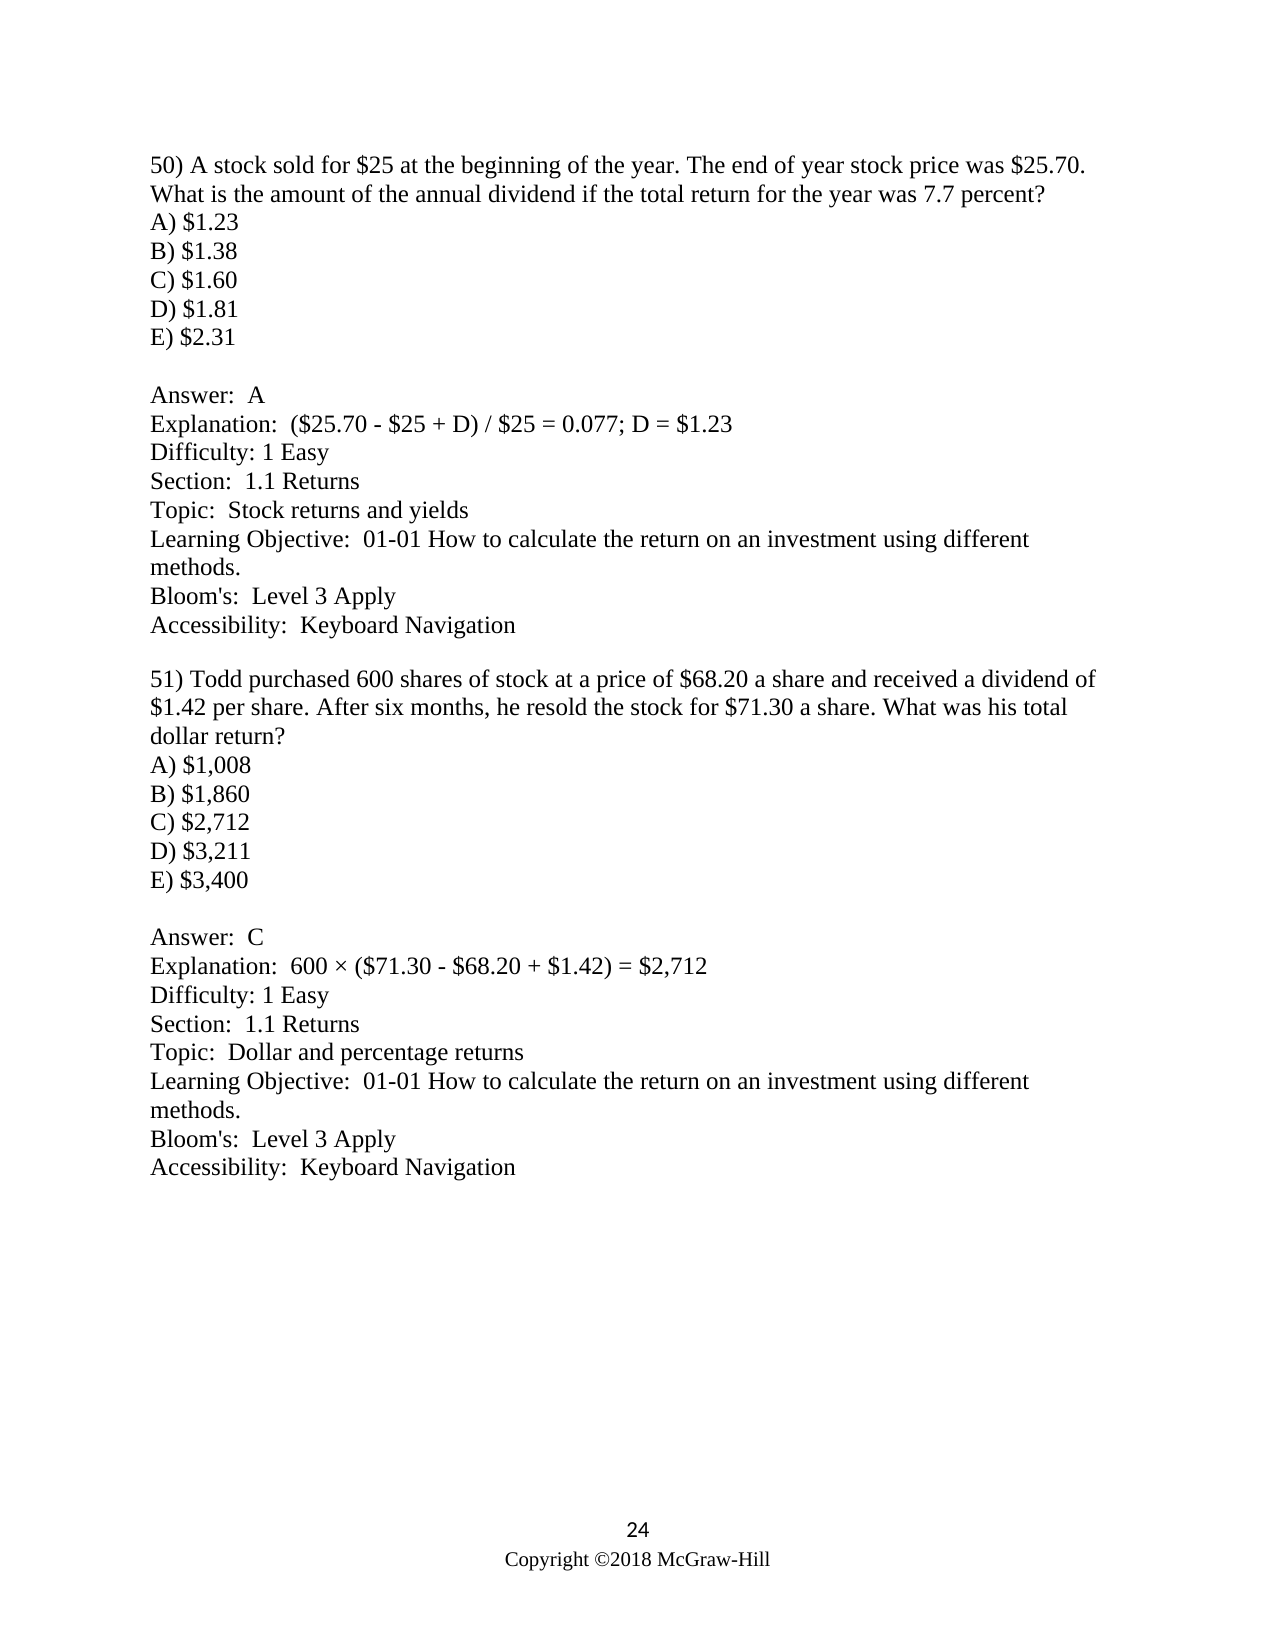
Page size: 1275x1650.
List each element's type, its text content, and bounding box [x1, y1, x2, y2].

text Bloom's: Level 3 Apply [150, 581, 1125, 610]
text Explanation: ($25.70 - $25 + D) / $25 = 0.077; D = $1.23 [150, 409, 1125, 437]
text Section: 1.1 Returns [150, 466, 1125, 495]
text 50) A stock sold for $25 at the beginning of the year. The end of year stock price was $25.70. What is the amount of the annual dividend if the total return for the year was 7.7 percent? [150, 150, 1125, 207]
text C) $2,712 [150, 807, 1125, 836]
text Answer: A [150, 380, 1125, 409]
text Accessibility: Keyboard Navigation [150, 1152, 1125, 1181]
text C) $1.60 [150, 265, 1125, 294]
text Answer: C [150, 922, 1125, 951]
text Section: 1.1 Returns [150, 1009, 1125, 1037]
text A) $1.23 [150, 207, 1125, 236]
text A) $1,008 [150, 750, 1125, 779]
text E) $3,400 [150, 865, 1125, 894]
text Topic: Stock returns and yields [150, 495, 1125, 524]
text Learning Objective: 01-01 How to calculate the return on an investment using different methods. [150, 524, 1125, 581]
text Bloom's: Level 3 Apply [150, 1124, 1125, 1152]
text D) $1.81 [150, 294, 1125, 322]
text Learning Objective: 01-01 How to calculate the return on an investment using different methods. [150, 1066, 1125, 1124]
text B) $1.38 [150, 236, 1125, 265]
text Accessibility: Keyboard Navigation [150, 610, 1125, 639]
text Difficulty: 1 Easy [150, 980, 1125, 1009]
text Explanation: 600 × ($71.30 - $68.20 + $1.42) = $2,712 [150, 951, 1125, 980]
text D) $3,211 [150, 836, 1125, 865]
text Topic: Dollar and percentage returns [150, 1037, 1125, 1066]
text Difficulty: 1 Easy [150, 437, 1125, 466]
text B) $1,860 [150, 779, 1125, 807]
text 51) Todd purchased 600 shares of stock at a price of $68.20 a share and received a dividend of $1.42 per share. After six months, he resold the stock for $71.30 a share. What was his total dollar return? [150, 664, 1125, 750]
text E) $2.31 [150, 322, 1125, 351]
